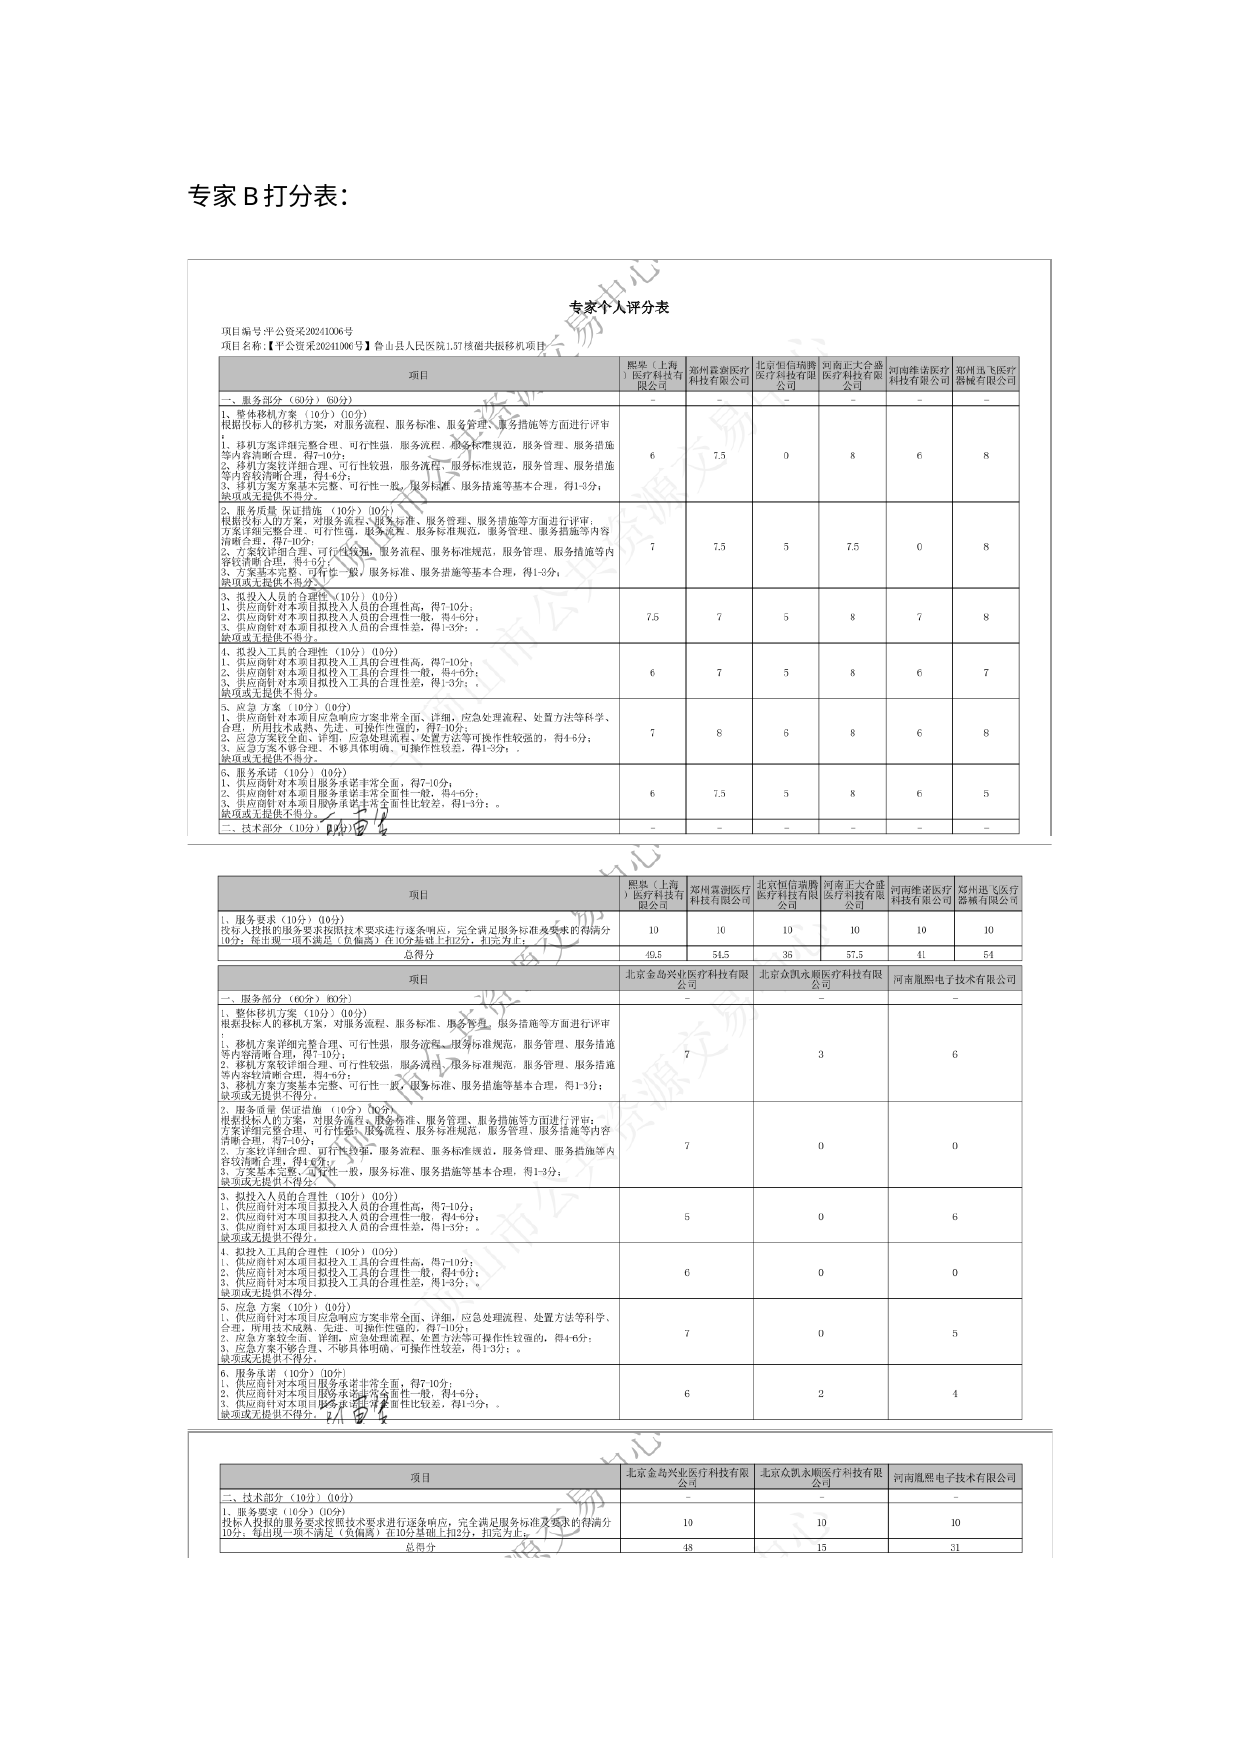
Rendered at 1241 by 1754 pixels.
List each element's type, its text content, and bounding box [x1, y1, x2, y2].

picture [187, 844, 1052, 1424]
picture [187, 259, 1052, 836]
text 专家B打分表： [187, 162, 1053, 227]
picture [187, 1429, 1053, 1558]
